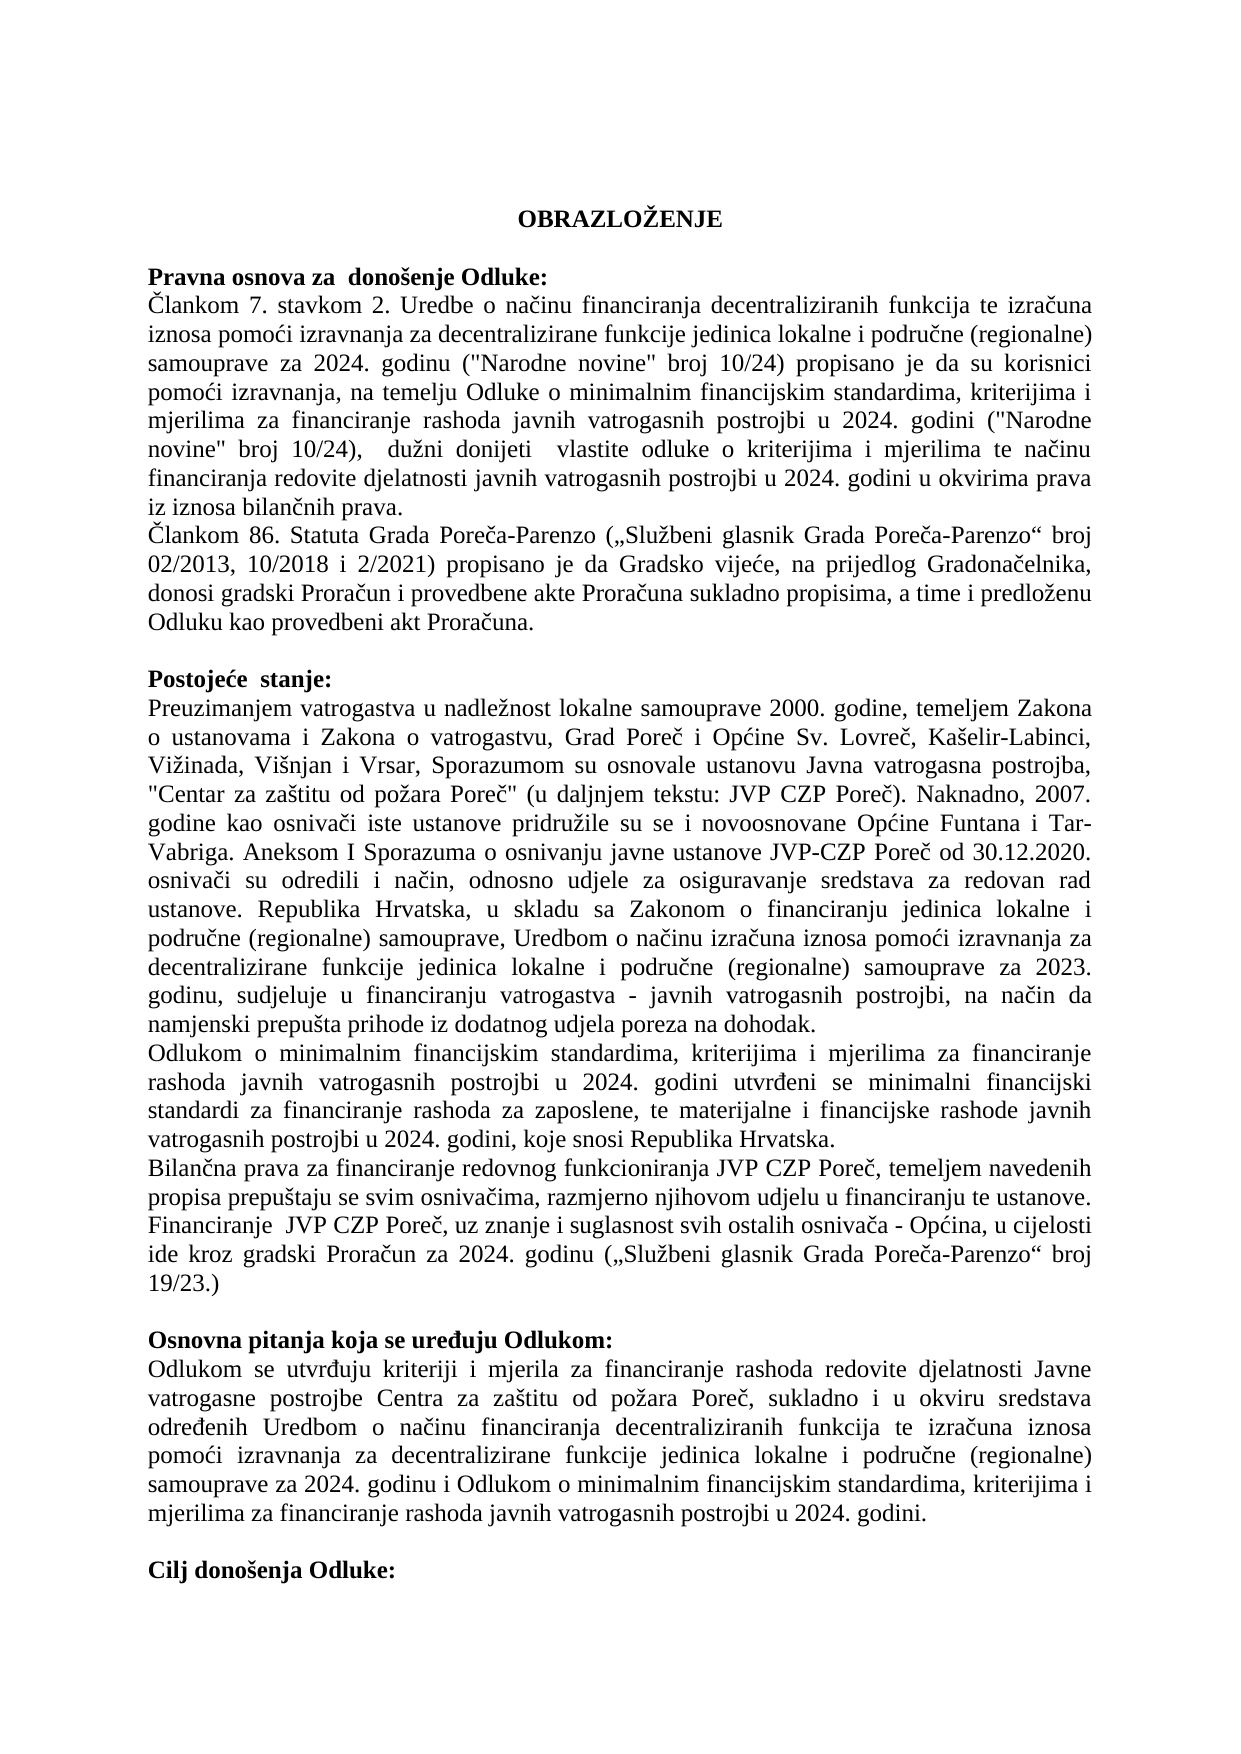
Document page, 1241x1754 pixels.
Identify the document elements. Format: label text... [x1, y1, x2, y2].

text Preuzimanjem vatrogastva u nadležnost lokalne samouprave 2000. godine, temeljem Zakona o ustanovama i Zakona o vatrogastvu, Grad Poreč i Općine Sv. Lovreč, Kašelir-Labinci, Vižinada, Višnjan i Vrsar, Sporazumom su osnovale ustanovu Javna vatrogasna postrojba, "Centar za zaštitu od požara Poreč" (u daljnjem tekstu: JVP CZP Poreč). Naknadno, 2007. godine kao osnivači iste ustanove pridružile su se i novoosnovane Općine Funtana i Tar-Vabriga. Aneksom I Sporazuma o osnivanju javne ustanove JVP-CZP Poreč od 30.12.2020. osnivači su odredili i način, odnosno udjele za osiguravanje sredstava za redovan rad ustanove. Republika Hrvatska, u skladu sa Zakonom o financiranju jedinica lokalne i područne (regionalne) samouprave, Uredbom o načinu izračuna iznosa pomoći izravnanja za decentralizirane funkcije jedinica lokalne i područne (regionalne) samouprave za 2023. godinu, sudjeluje u financiranju vatrogastva - javnih vatrogasnih postrojbi, na način da namjenski prepušta prihode iz dodatnog udjela poreza na dohodak. [148, 693, 1093, 1038]
text Bilančna prava za financiranje redovnog funkcioniranja JVP CZP Poreč, temeljem navedenih propisa prepuštaju se svim osnivačima, razmjerno njihovom udjelu u financiranju te ustanove. Financiranje JVP CZP Poreč, uz znanje i suglasnost svih ostalih osnivača - Općina, u cijelosti ide kroz gradski Proračun za 2024. godinu („Službeni glasnik Grada Poreča-Parenzo“ broj 19/23.) [148, 1153, 1093, 1297]
text Odlukom se utvrđuju kriteriji i mjerila za financiranje rashoda redovite djelatnosti Javne vatrogasne postrojbe Centra za zaštitu od požara Poreč, sukladno i u okviru sredstava određenih Uredbom o načinu financiranja decentraliziranih funkcija te izračuna iznosa pomoći izravnanja za decentralizirane funkcije jedinica lokalne i područne (regionalne) samouprave za 2024. godinu i Odlukom o minimalnim financijskim standardima, kriterijima i mjerilima za financiranje rashoda javnih vatrogasnih postrojbi u 2024. godini. [148, 1354, 1093, 1527]
text Odlukom o minimalnim financijskim standardima, kriterijima i mjerilima za financiranje rashoda javnih vatrogasnih postrojbi u 2024. godini utvrđeni se minimalni financijski standardi za financiranje rashoda za zaposlene, te materijalne i financijske rashode javnih vatrogasnih postrojbi u 2024. godini, koje snosi Republika Hrvatska. [148, 1038, 1093, 1153]
text Cilj donošenja Odluke: [148, 1556, 1093, 1584]
text Osnovna pitanja koja se uređuju Odlukom: [148, 1326, 1093, 1354]
text Pravna osnova za donošenje Odluke: [148, 262, 1093, 291]
text OBRAZLOŽENJE [148, 204, 1093, 233]
text Postojeće stanje: [148, 664, 1093, 693]
text Člankom 86. Statuta Grada Poreča-Parenzo („Službeni glasnik Grada Poreča-Parenzo“ broj 02/2013, 10/2018 i 2/2021) propisano je da Gradsko vijeće, na prijedlog Gradonačelnika, donosi gradski Proračun i provedbene akte Proračuna sukladno propisima, a time i predloženu Odluku kao provedbeni akt Proračuna. [148, 521, 1093, 636]
text Člankom 7. stavkom 2. Uredbe o načinu financiranja decentraliziranih funkcija te izračuna iznosa pomoći izravnanja za decentralizirane funkcije jedinica lokalne i područne (regionalne) samouprave za 2024. godinu ("Narodne novine" broj 10/24) propisano je da su korisnici pomoći izravnanja, na temelju Odluke o minimalnim financijskim standardima, kriterijima i mjerilima za financiranje rashoda javnih vatrogasnih postrojbi u 2024. godini ("Narodne novine" broj 10/24), dužni donijeti vlastite odluke o kriterijima i mjerilima te načinu financiranja redovite djelatnosti javnih vatrogasnih postrojbi u 2024. godini u okvirima prava iz iznosa bilančnih prava. [148, 291, 1093, 521]
